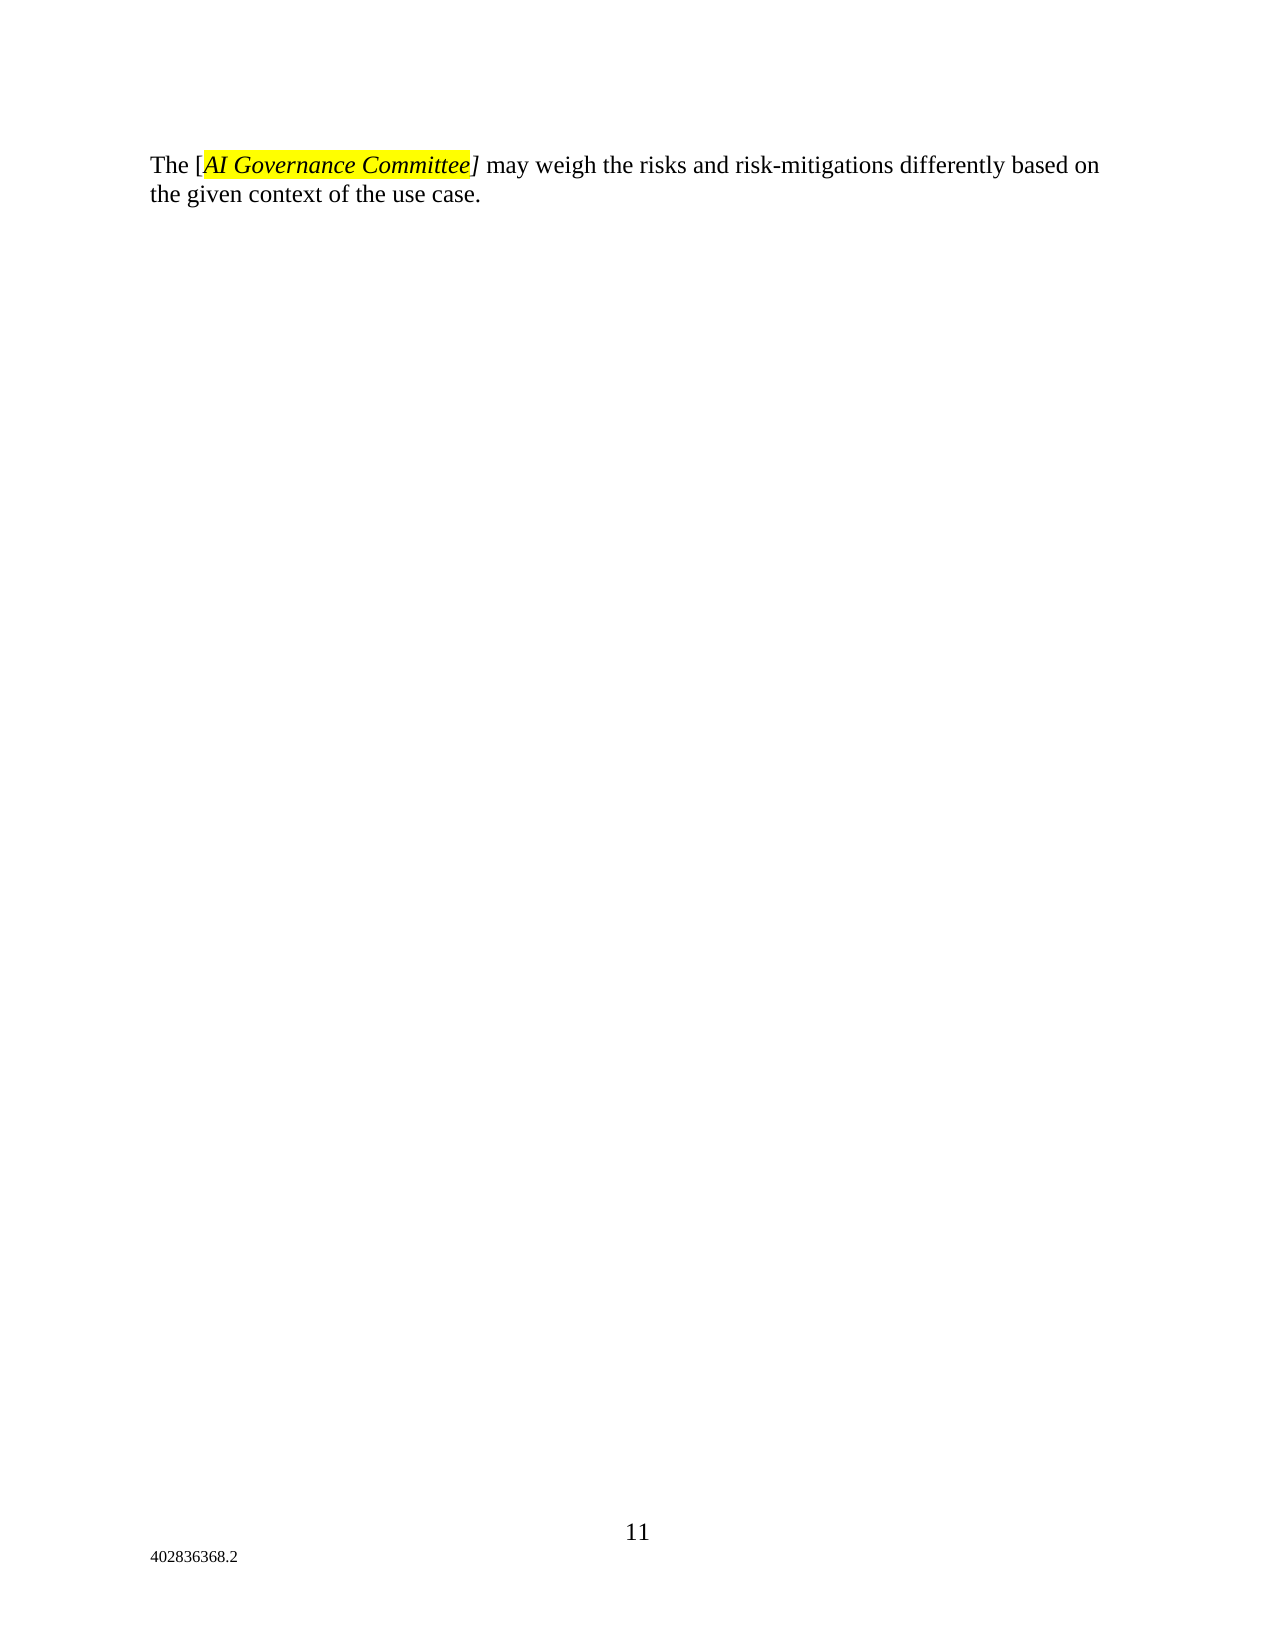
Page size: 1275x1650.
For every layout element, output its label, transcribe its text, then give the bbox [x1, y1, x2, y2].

text The [AI Governance Committee] may weigh the risks and risk-mitigations differently based on the given context of the use case. [150, 150, 1125, 207]
